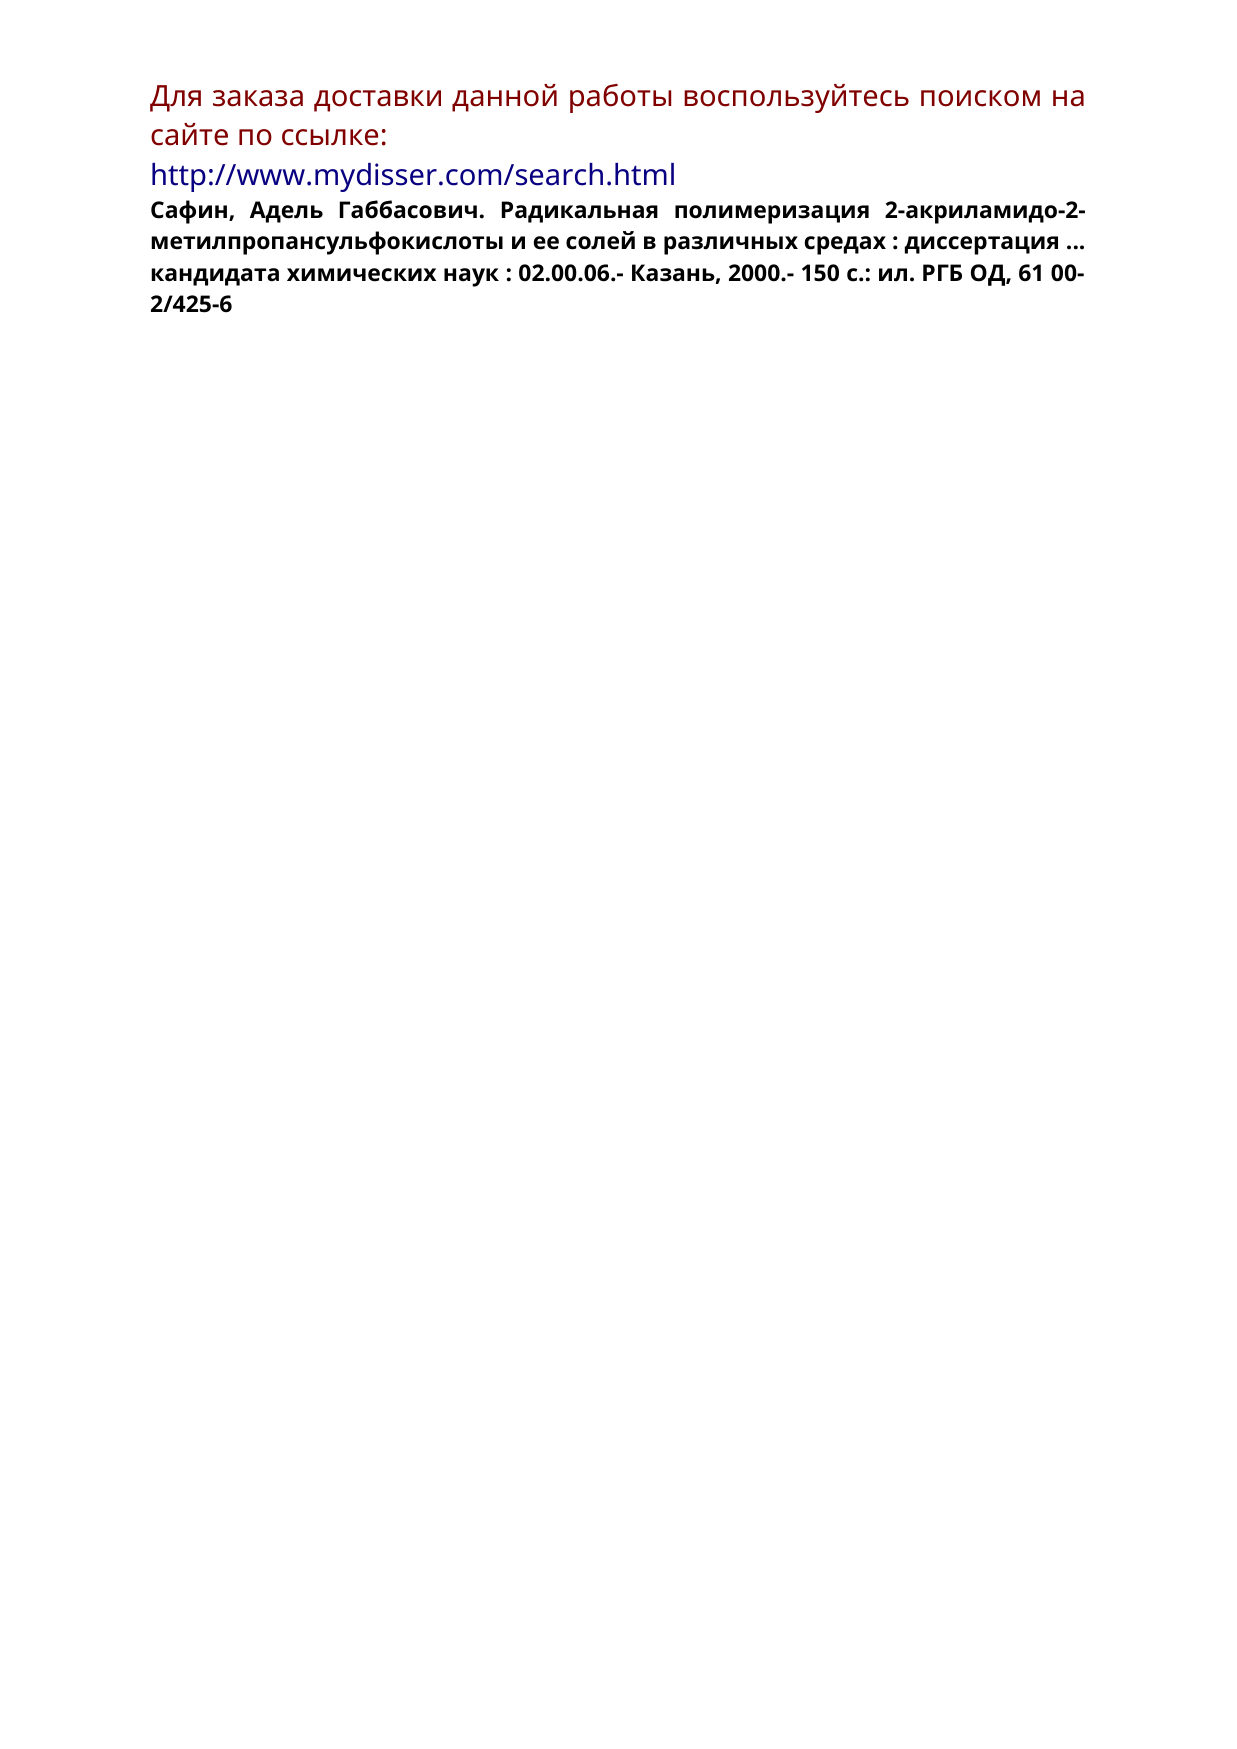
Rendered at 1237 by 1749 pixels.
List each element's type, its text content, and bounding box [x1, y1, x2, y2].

text Сафин, Адель Габбасович. Радикальная полимеризация 2-акриламидо-2-метилпропансульфокислоты и ее солей в различных средах : диссертация ... кандидата химических наук : 02.00.06.- Казань, 2000.- 150 с.: ил. РГБ ОД, 61 00-2/425-6 [150, 194, 1086, 319]
